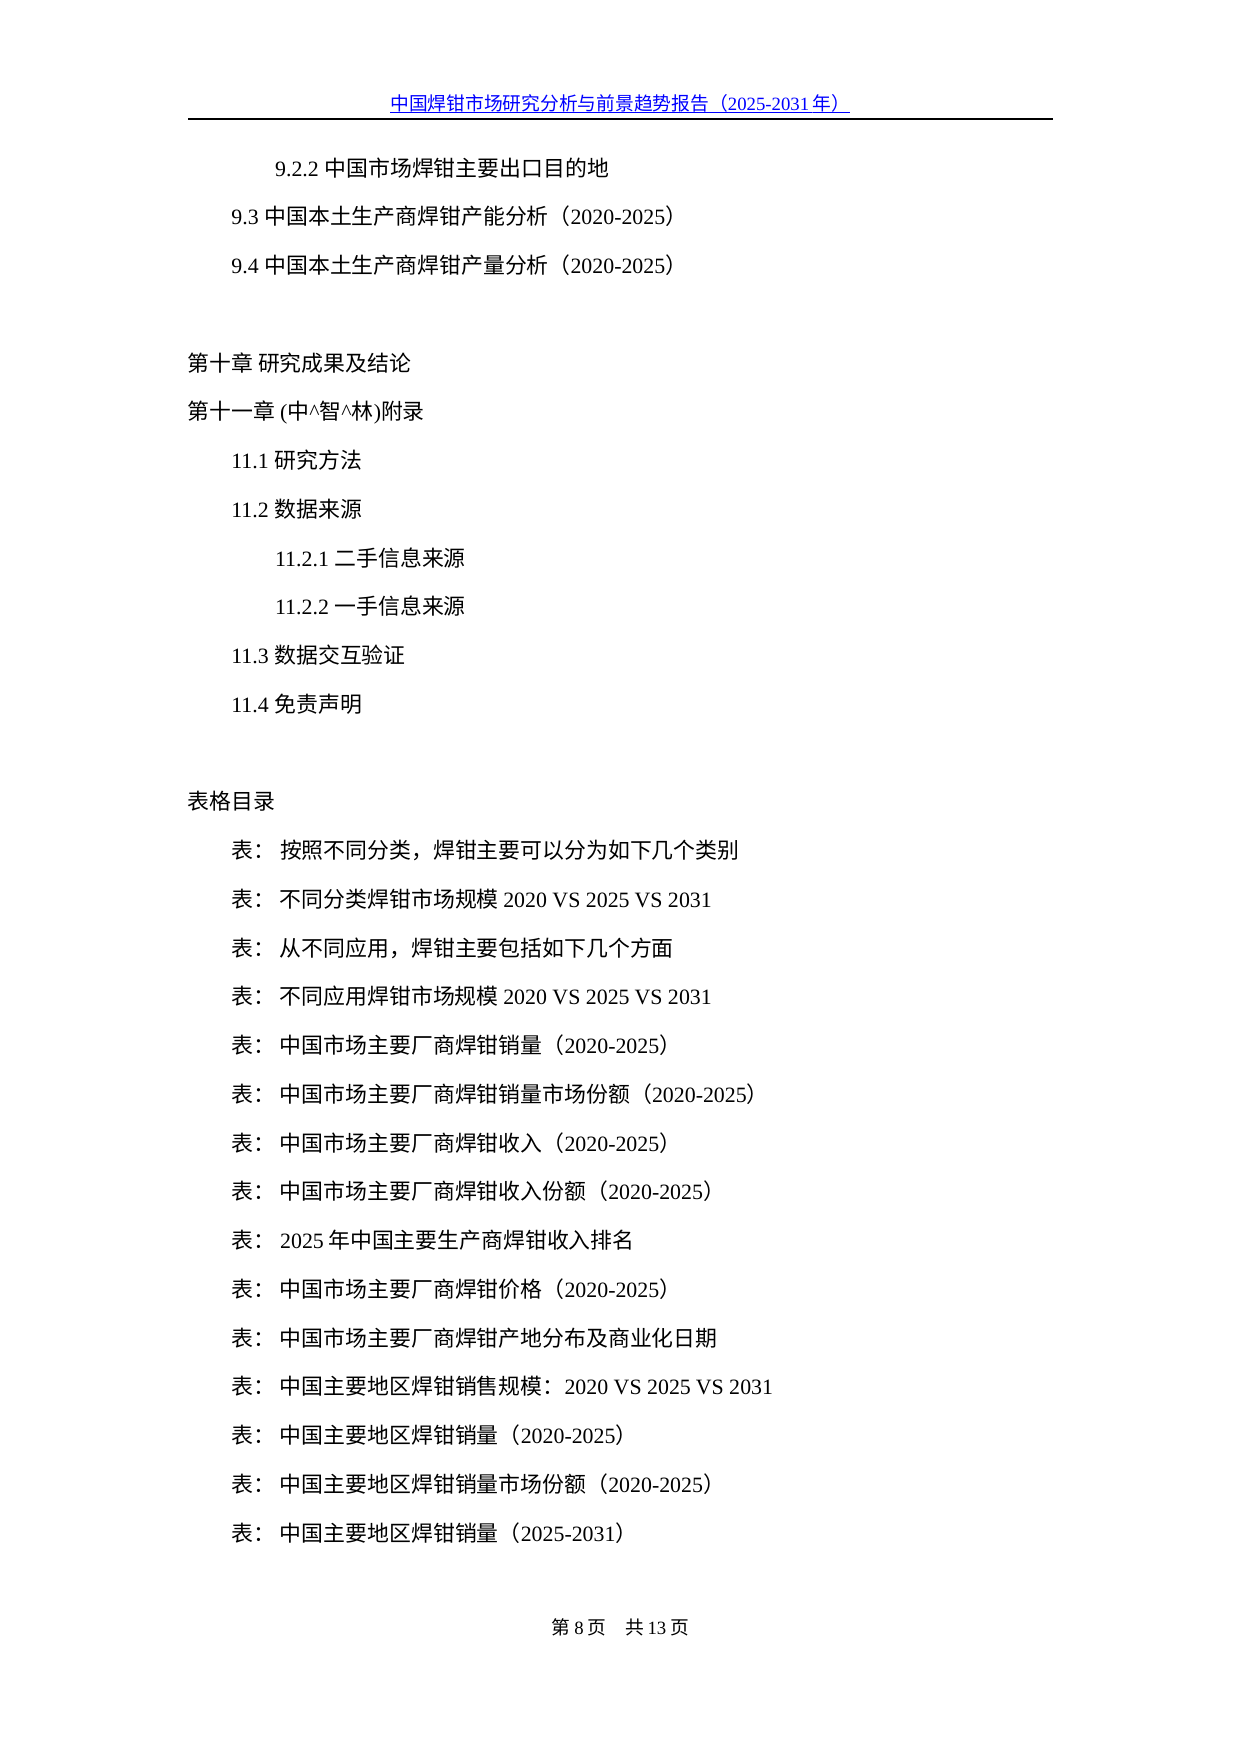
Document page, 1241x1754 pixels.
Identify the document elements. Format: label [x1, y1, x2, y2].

text [187, 150, 1053, 1548]
